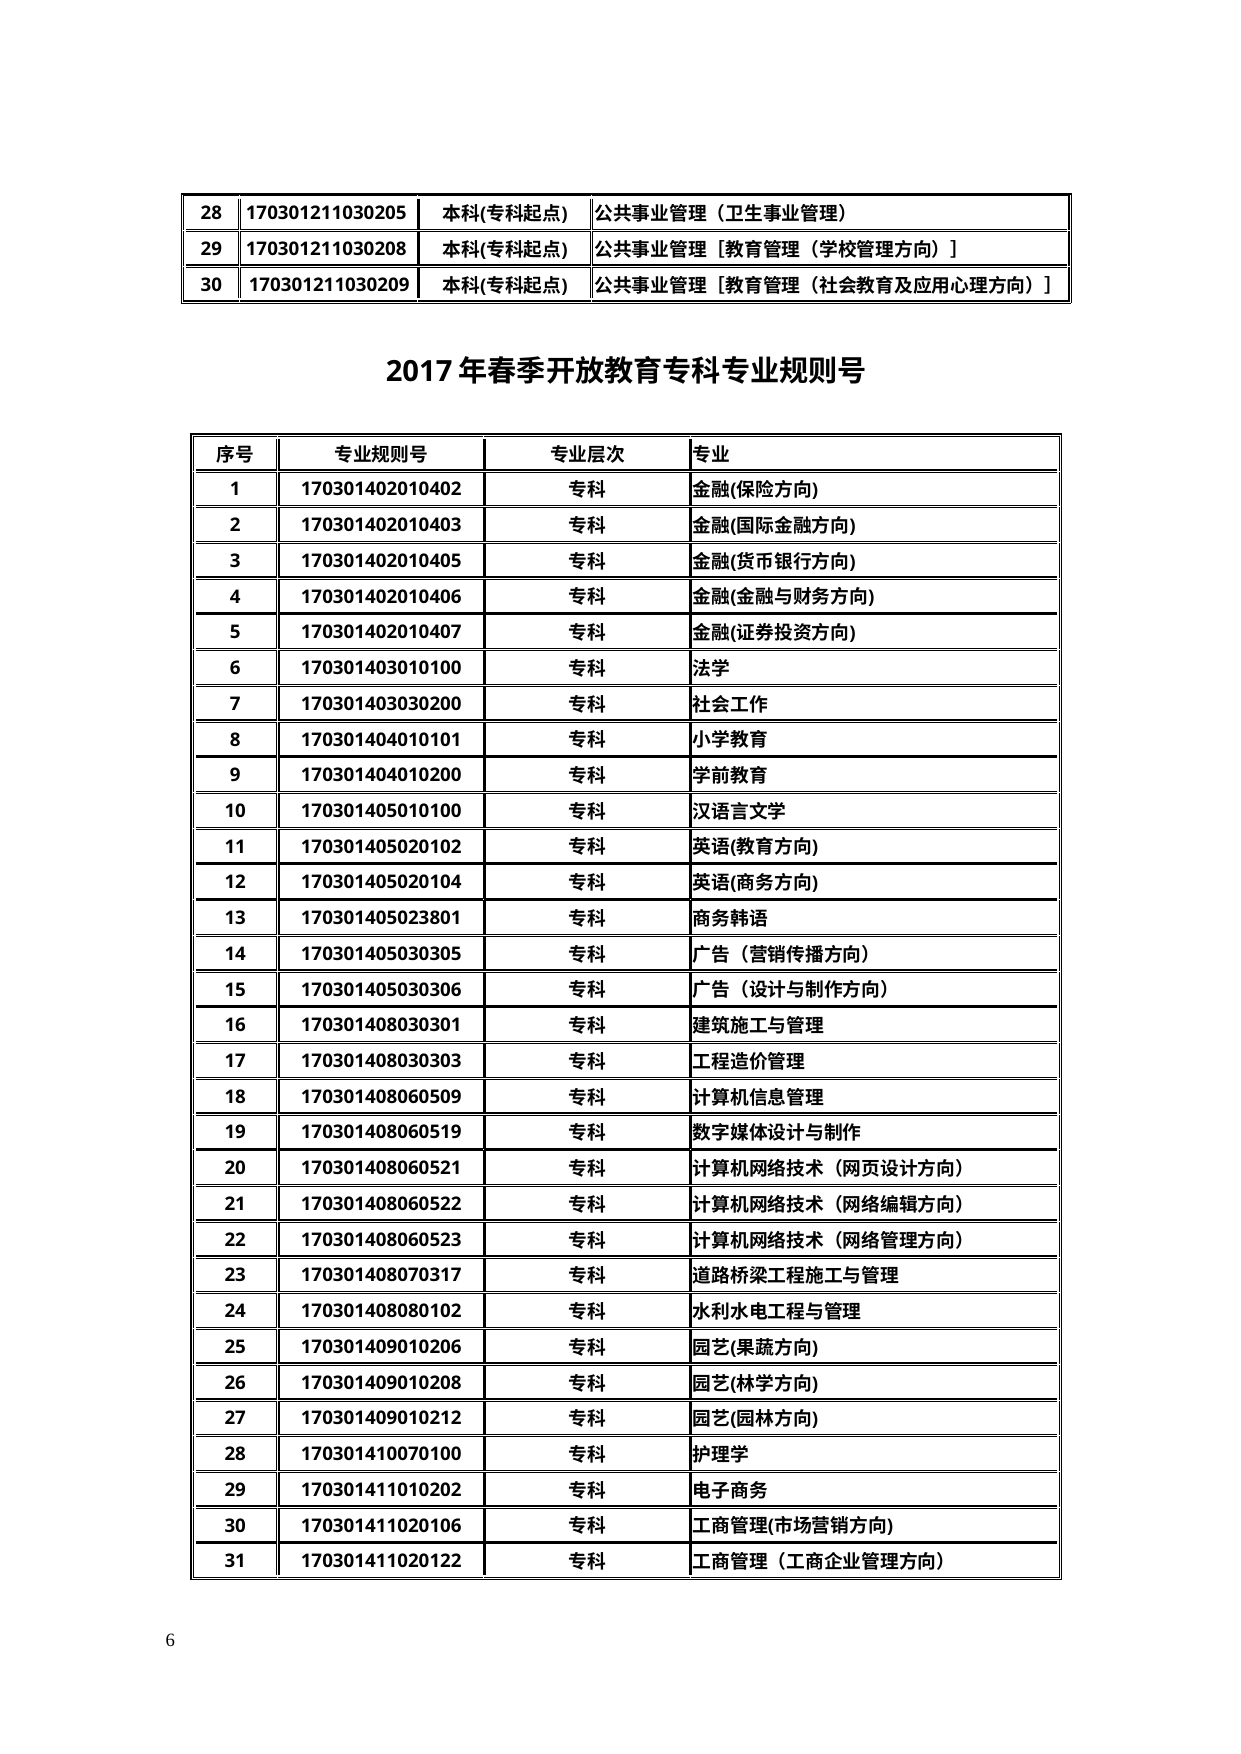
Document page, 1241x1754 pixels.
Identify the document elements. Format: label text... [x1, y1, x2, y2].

table_cell 专科 [486, 973, 689, 1005]
table_cell 1 [194, 469, 276, 505]
table_cell 170301403010100 [280, 651, 483, 683]
table_cell 170301405020104 [280, 865, 483, 898]
table_cell 7 [194, 684, 276, 719]
table_cell 园艺(林学方向) [692, 1362, 1059, 1398]
table_cell 金融(金融与财务方向) [692, 576, 1059, 612]
table_cell 170301408060509 [280, 1080, 483, 1112]
table_cell 专科 [486, 1330, 689, 1362]
table_cell 15 [194, 969, 276, 1005]
table_cell 专科 [486, 901, 689, 933]
table_cell 专科 [486, 544, 689, 576]
table_cell 道路桥梁工程施工与管理 [692, 1255, 1059, 1291]
table_cell 170301405010100 [280, 794, 483, 826]
table_cell 9 [194, 755, 276, 791]
table_cell 170301408070317 [280, 1259, 483, 1291]
table_cell 专科 [486, 794, 689, 826]
table_cell 专科 [486, 1473, 689, 1505]
table_cell 计算机网络技术（网络管理方向） [692, 1219, 1059, 1255]
table_cell 17 [192, 1041, 278, 1076]
table_cell 专科 [486, 1044, 689, 1076]
table_cell 27 [194, 1398, 276, 1434]
table_cell 社会工作 [692, 684, 1059, 719]
table_cell 170301405023801 [280, 901, 483, 933]
table_cell 金融(国际金融方向) [690, 505, 1060, 541]
table_cell 170301404010200 [280, 758, 483, 791]
table_cell 专科 [486, 758, 689, 791]
table_cell 专科 [486, 1008, 689, 1041]
table_cell 法学 [690, 648, 1060, 683]
table_cell 16 [194, 1005, 276, 1041]
table_cell 园艺(园林方向) [692, 1398, 1059, 1434]
table_cell 公共事业管理［教育管理（学校管理方向）］ [592, 229, 1070, 264]
table_cell 专科 [486, 1116, 689, 1148]
table_cell 专科 [486, 1080, 689, 1112]
table_cell 专科 [486, 1366, 689, 1398]
table_cell 29 [194, 1470, 276, 1505]
table_cell 22 [194, 1219, 276, 1255]
table_header 专业 [690, 437, 1059, 469]
table_cell 本科(专科起点) [420, 232, 590, 264]
table_cell 170301411020106 [280, 1509, 483, 1541]
table_header 专业层次 [484, 437, 690, 469]
table_cell 数字媒体设计与制作 [692, 1112, 1059, 1148]
table_cell 14 [194, 934, 276, 969]
table_cell 公共事业管理（卫生事业管理） [592, 196, 1068, 229]
table_cell 170301211030208 [241, 232, 417, 264]
table_cell 专科 [486, 865, 689, 898]
table_header 序号 [194, 435, 278, 469]
table_cell 10 [192, 791, 278, 826]
table_cell 19 [194, 1112, 276, 1148]
table_cell 金融(保险方向) [692, 469, 1059, 505]
table_cell 24 [192, 1291, 278, 1327]
table_cell 专科 [486, 1259, 689, 1291]
table_cell 专科 [486, 1509, 689, 1541]
table_cell 专科 [486, 580, 689, 612]
table_cell 专科 [484, 1544, 690, 1577]
table_cell 公共事业管理［教育管理（社会教育及应用心理方向）］ [592, 264, 1069, 300]
table_cell 170301408060519 [280, 1116, 483, 1148]
table_cell 专科 [486, 1437, 689, 1469]
table_cell 工商管理(市场营销方向) [692, 1505, 1059, 1541]
table_cell 170301411020122 [278, 1544, 484, 1577]
table_cell 商务韩语 [692, 898, 1060, 933]
table_cell 170301211030205 [240, 195, 418, 229]
table_cell 电子商务 [692, 1470, 1059, 1505]
table_cell 12 [194, 862, 276, 898]
table_cell 170301408060522 [280, 1187, 483, 1219]
table_cell 本科(专科起点) [418, 268, 592, 300]
table_cell 5 [194, 612, 276, 648]
table_cell 170301409010206 [280, 1330, 483, 1362]
table_cell 计算机网络技术（网页设计方向） [692, 1148, 1060, 1184]
table_cell 2 [192, 505, 278, 541]
table_cell 8 [194, 719, 276, 755]
table_cell 计算机网络技术（网络编辑方向） [690, 1184, 1060, 1219]
table_cell 计算机信息管理 [692, 1076, 1059, 1112]
table_cell 30 [184, 264, 240, 300]
table_cell 4 [194, 576, 276, 612]
table_cell 工商管理（工商企业管理方向） [690, 1541, 1059, 1577]
table_cell 专科 [486, 1402, 689, 1434]
table_header 专业规则号 [278, 435, 484, 469]
table_cell 25 [192, 1327, 278, 1362]
table_cell 28 [192, 1434, 278, 1469]
table_cell 18 [194, 1076, 276, 1112]
table_cell 29 [182, 229, 240, 264]
table_cell 170301408060521 [280, 1151, 483, 1184]
table_cell 英语(教育方向) [692, 826, 1059, 862]
table_cell 6 [192, 648, 278, 683]
table_cell 专科 [486, 1151, 689, 1184]
table_cell 170301402010406 [280, 580, 483, 612]
table_cell 工程造价管理 [690, 1041, 1060, 1076]
table_cell 170301402010403 [280, 508, 483, 541]
table_cell 护理学 [690, 1434, 1060, 1469]
table_cell 170301405030306 [280, 973, 483, 1005]
table_cell 11 [194, 826, 276, 862]
table_cell 170301408030301 [280, 1008, 483, 1041]
table_cell 专科 [486, 651, 689, 683]
table_cell 金融(证券投资方向) [692, 612, 1059, 648]
table_cell 专科 [486, 687, 689, 719]
table_cell 170301402010407 [280, 615, 483, 648]
table_cell 26 [194, 1362, 276, 1398]
table_cell 170301402010402 [280, 473, 483, 505]
table_cell 170301403030200 [280, 687, 483, 719]
table_cell 170301409010212 [280, 1402, 483, 1434]
table_cell 汉语言文学 [690, 791, 1060, 826]
table_cell 水利水电工程与管理 [690, 1291, 1060, 1327]
table_cell 13 [192, 898, 276, 933]
table_cell 170301408080102 [280, 1294, 483, 1327]
table_cell 本科(专科起点) [418, 196, 592, 229]
table_cell 20 [192, 1148, 276, 1184]
table_cell 21 [192, 1184, 278, 1219]
table_cell 31 [194, 1541, 278, 1577]
table_cell 金融(货币银行方向) [690, 541, 1060, 576]
table_cell 170301402010405 [280, 544, 483, 576]
table_cell 28 [184, 196, 240, 229]
table_cell 专科 [486, 473, 689, 505]
table_cell 170301405020102 [280, 830, 483, 862]
table_cell 园艺(果蔬方向) [690, 1327, 1060, 1362]
table_cell 专科 [486, 1294, 689, 1327]
table_cell 3 [192, 541, 278, 576]
table_cell 170301410070100 [280, 1437, 483, 1469]
table_cell 170301409010208 [280, 1366, 483, 1398]
table_cell 170301411010202 [280, 1473, 483, 1505]
table_cell 专科 [486, 937, 689, 969]
table_cell 专科 [486, 615, 689, 648]
table_cell 专科 [486, 1187, 689, 1219]
table_cell 英语(商务方向) [692, 862, 1059, 898]
table_cell 170301408060523 [280, 1223, 483, 1255]
table_cell 170301408030303 [280, 1044, 483, 1076]
table_cell 170301405030305 [280, 937, 483, 969]
table_cell 专科 [486, 723, 689, 755]
table_cell 170301211030209 [240, 268, 418, 300]
table_cell 30 [194, 1505, 276, 1541]
table_cell 广告（设计与制作方向） [692, 969, 1059, 1005]
table_cell 学前教育 [692, 755, 1059, 791]
table_cell 专科 [486, 830, 689, 862]
table_cell 小学教育 [692, 719, 1059, 755]
table_cell 建筑施工与管理 [692, 1005, 1059, 1041]
table_cell 23 [194, 1255, 276, 1291]
text 2017年春季开放教育专科专业规则号 [165, 336, 1087, 401]
table_cell 专科 [486, 508, 689, 541]
table_cell 广告（营销传播方向） [692, 934, 1059, 969]
table_cell 170301404010101 [280, 723, 483, 755]
table_cell 专科 [486, 1223, 689, 1255]
